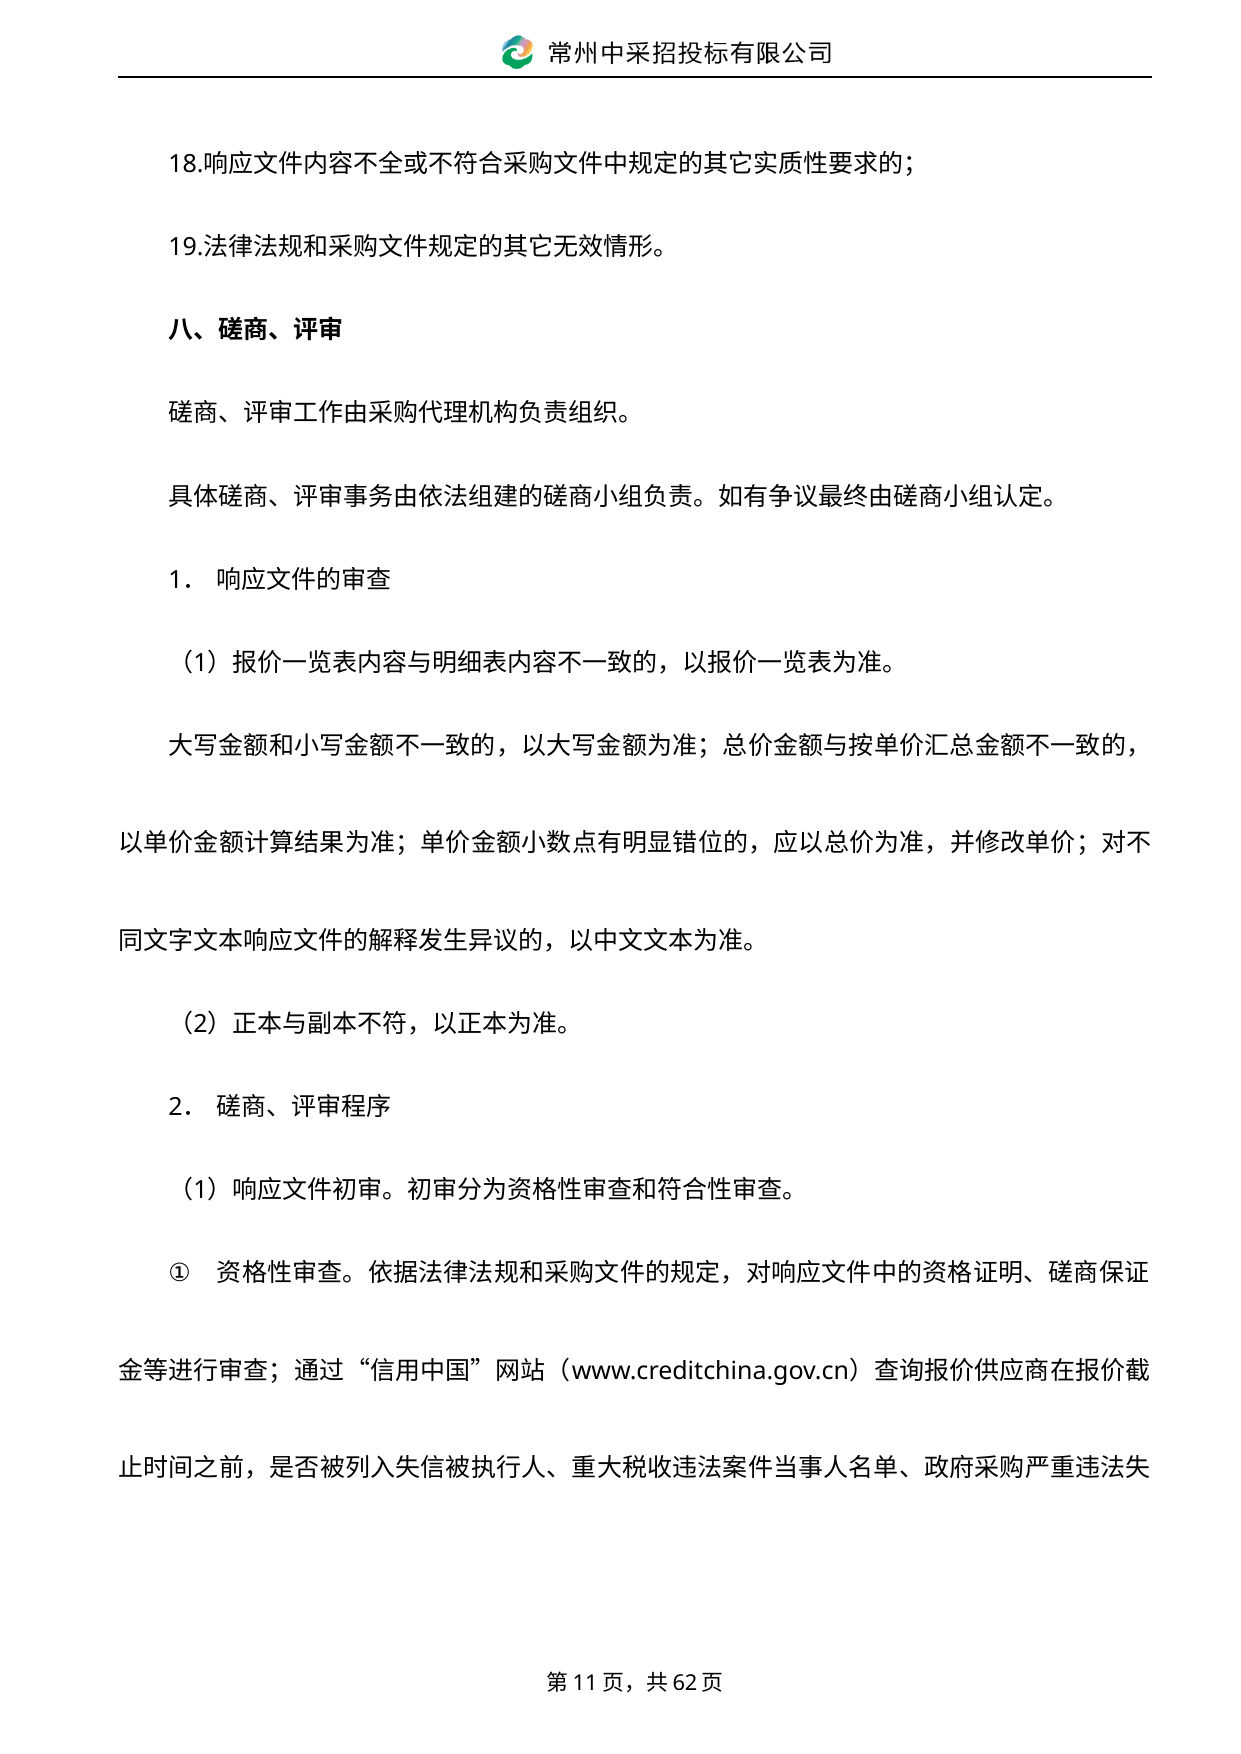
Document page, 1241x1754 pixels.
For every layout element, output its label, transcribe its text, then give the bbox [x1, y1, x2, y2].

text 八、磋商、评审 [118, 295, 1152, 360]
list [118, 1238, 1152, 1498]
text 具体磋商、评审事务由依法组建的磋商小组负责。如有争议最终由磋商小组认定。 [118, 462, 1152, 527]
text （1）报价一览表内容与明细表内容不一致的，以报价一览表为准。 [118, 628, 1152, 693]
text 磋商、评审工作由采购代理机构负责组织。 [118, 378, 1152, 443]
text 18.响应文件内容不全或不符合采购文件中规定的其它实质性要求的； [118, 129, 1152, 194]
text （1）响应文件初审。初审分为资格性审查和符合性审查。 [118, 1155, 1152, 1220]
text （2）正本与副本不符，以正本为准。 [118, 989, 1152, 1054]
text 19.法律法规和采购文件规定的其它无效情形。 [118, 212, 1152, 277]
picture [502, 35, 834, 69]
list 磋商、评审程序 [118, 1072, 1152, 1137]
list 响应文件的审查 [118, 545, 1152, 610]
text 大写金额和小写金额不一致的，以大写金额为准；总价金额与按单价汇总金额不一致的，以单价金额计算结果为准；单价金额小数点有明显错位的，应以总价为准，并修改单价；对不同文字文本响应文件的解释发生异议的，以中文文本为准。 [118, 711, 1152, 971]
